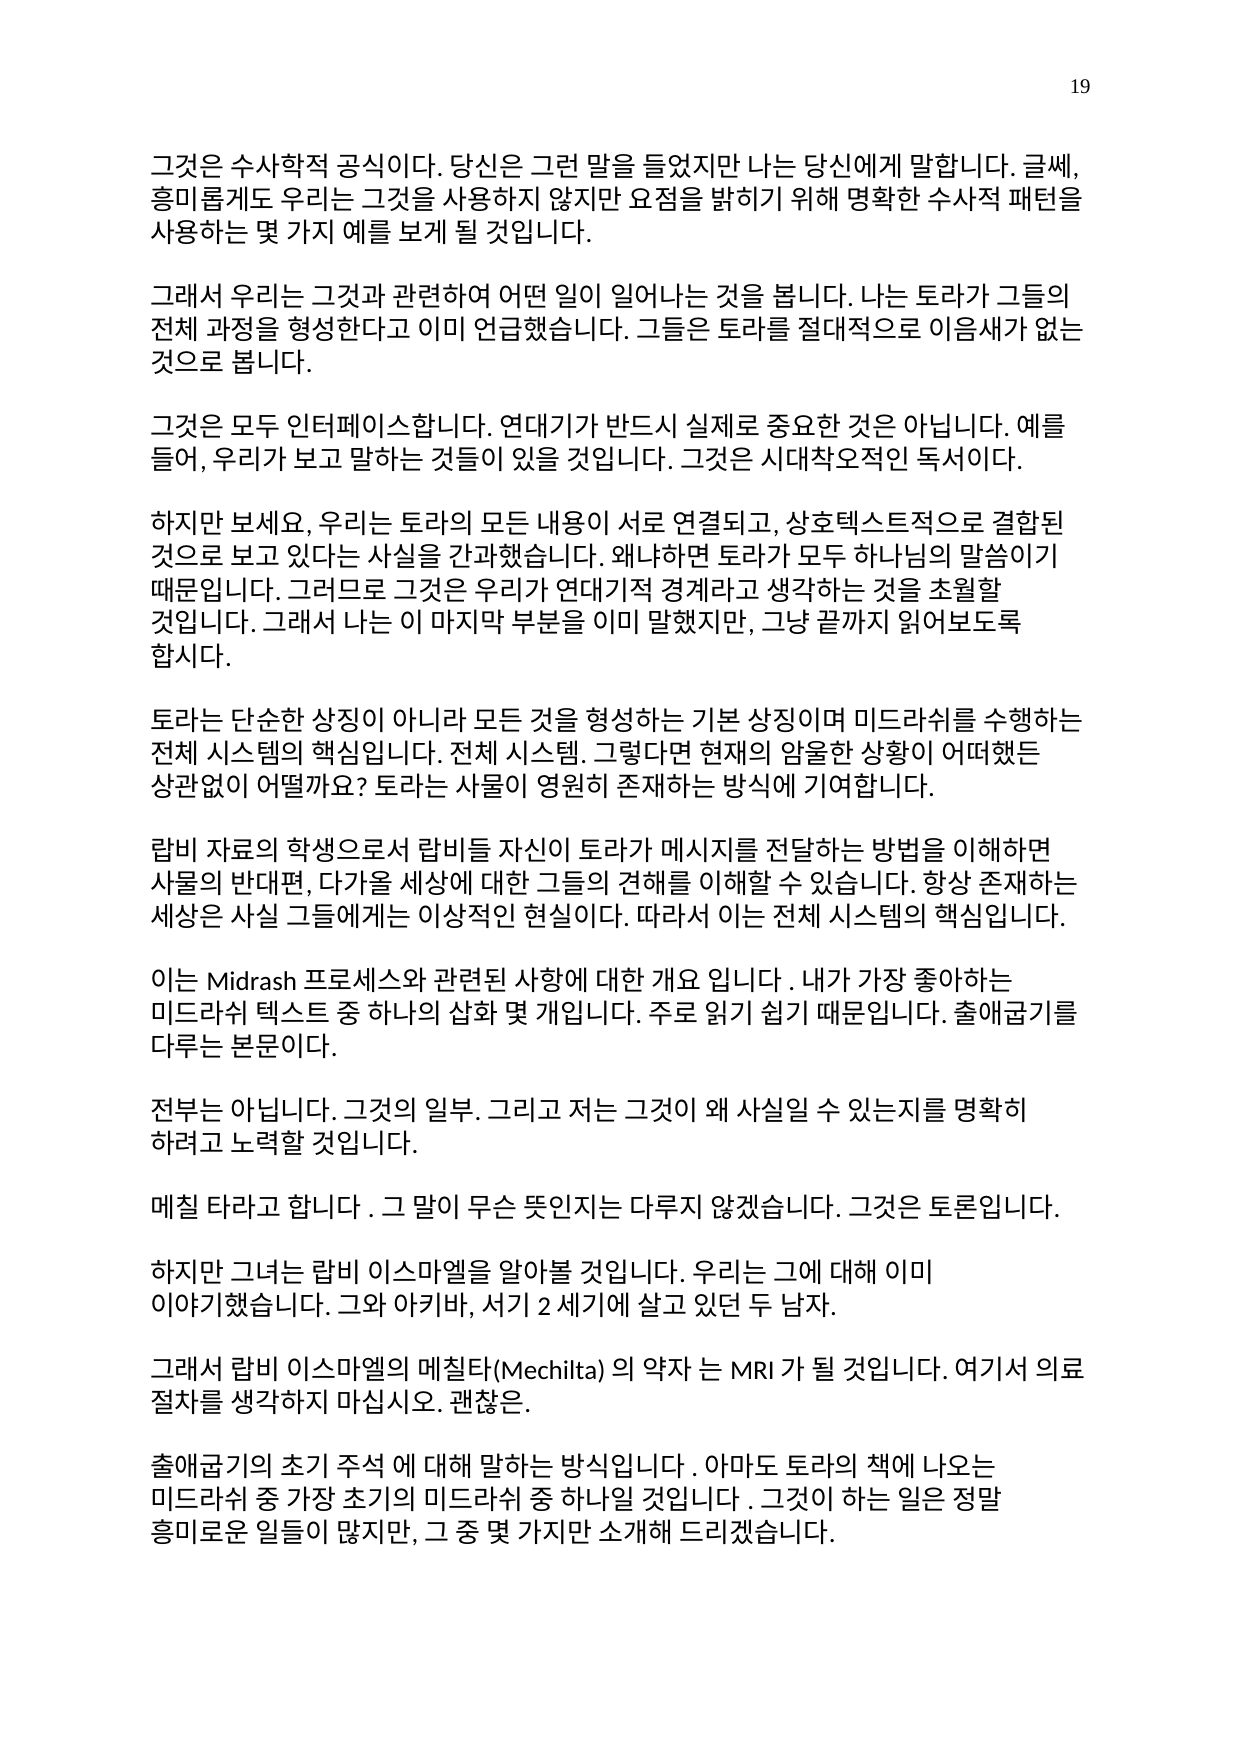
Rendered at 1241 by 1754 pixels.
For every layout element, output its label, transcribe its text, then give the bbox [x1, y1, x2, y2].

text 그것은 모두 인터페이스합니다. 연대기가 반드시 실제로 중요한 것은 아닙니다. 예를 들어, 우리가 보고 말하는 것들이 있을 것입니다. 그것은 시대착오적인 독서이다. [150, 410, 1090, 476]
text 그것은 수사학적 공식이다. 당신은 그런 말을 들었지만 나는 당신에게 말합니다. 글쎄, 흥미롭게도 우리는 그것을 사용하지 않지만 요점을 밝히기 위해 명확한 수사적 패턴을 사용하는 몇 가지 예를 보게 될 것입니다. [150, 150, 1090, 249]
text 토라는 단순한 상징이 아니라 모든 것을 형성하는 기본 상징이며 미드라쉬를 수행하는 전체 시스템의 핵심입니다. 전체 시스템. 그렇다면 현재의 암울한 상황이 어떠했든 상관없이 어떨까요? 토라는 사물이 영원히 존재하는 방식에 기여합니다. [150, 704, 1090, 803]
text 메칠 타라고 합니다 . 그 말이 무슨 뜻인지는 다루지 않겠습니다. 그것은 토론입니다. [150, 1192, 1090, 1225]
text 랍비 자료의 학생으로서 랍비들 자신이 토라가 메시지를 전달하는 방법을 이해하면 사물의 반대편, 다가올 세상에 대한 그들의 견해를 이해할 수 있습니다. 항상 존재하는 세상은 사실 그들에게는 이상적인 현실이다. 따라서 이는 전체 시스템의 핵심입니다. [150, 834, 1090, 933]
text 출애굽기의 초기 주석 에 대해 말하는 방식입니다 . 아마도 토라의 책에 나오는 미드라쉬 중 가장 초기의 미드라쉬 중 하나일 것입니다 . 그것이 하는 일은 정말 흥미로운 일들이 많지만, 그 중 몇 가지만 소개해 드리겠습니다. [150, 1450, 1090, 1549]
text 하지만 그녀는 랍비 이스마엘을 알아볼 것입니다. 우리는 그에 대해 이미 이야기했습니다. 그와 아키바, 서기 2세기에 살고 있던 두 남자. [150, 1256, 1090, 1322]
text 이는 Midrash 프로세스와 관련된 사항에 대한 개요 입니다 . 내가 가장 좋아하는 미드라쉬 텍스트 중 하나의 삽화 몇 개입니다. 주로 읽기 쉽기 때문입니다. 출애굽기를 다루는 본문이다. [150, 964, 1090, 1063]
text 전부는 아닙니다. 그것의 일부. 그리고 저는 그것이 왜 사실일 수 있는지를 명확히 하려고 노력할 것입니다. [150, 1094, 1090, 1161]
text 하지만 보세요, 우리는 토라의 모든 내용이 서로 연결되고, 상호텍스트적으로 결합된 것으로 보고 있다는 사실을 간과했습니다. 왜냐하면 토라가 모두 하나님의 말씀이기 때문입니다. 그러므로 그것은 우리가 연대기적 경계라고 생각하는 것을 초월할 것입니다. 그래서 나는 이 마지막 부분을 이미 말했지만, 그냥 끝까지 읽어보도록 합시다. [150, 508, 1090, 673]
text 그래서 랍비 이스마엘의 메칠타(Mechilta) 의 약자 는 MRI가 될 것입니다. 여기서 의료 절차를 생각하지 마십시오. 괜찮은. [150, 1353, 1090, 1419]
text 그래서 우리는 그것과 관련하여 어떤 일이 일어나는 것을 봅니다. 나는 토라가 그들의 전체 과정을 형성한다고 이미 언급했습니다. 그들은 토라를 절대적으로 이음새가 없는 것으로 봅니다. [150, 280, 1090, 379]
